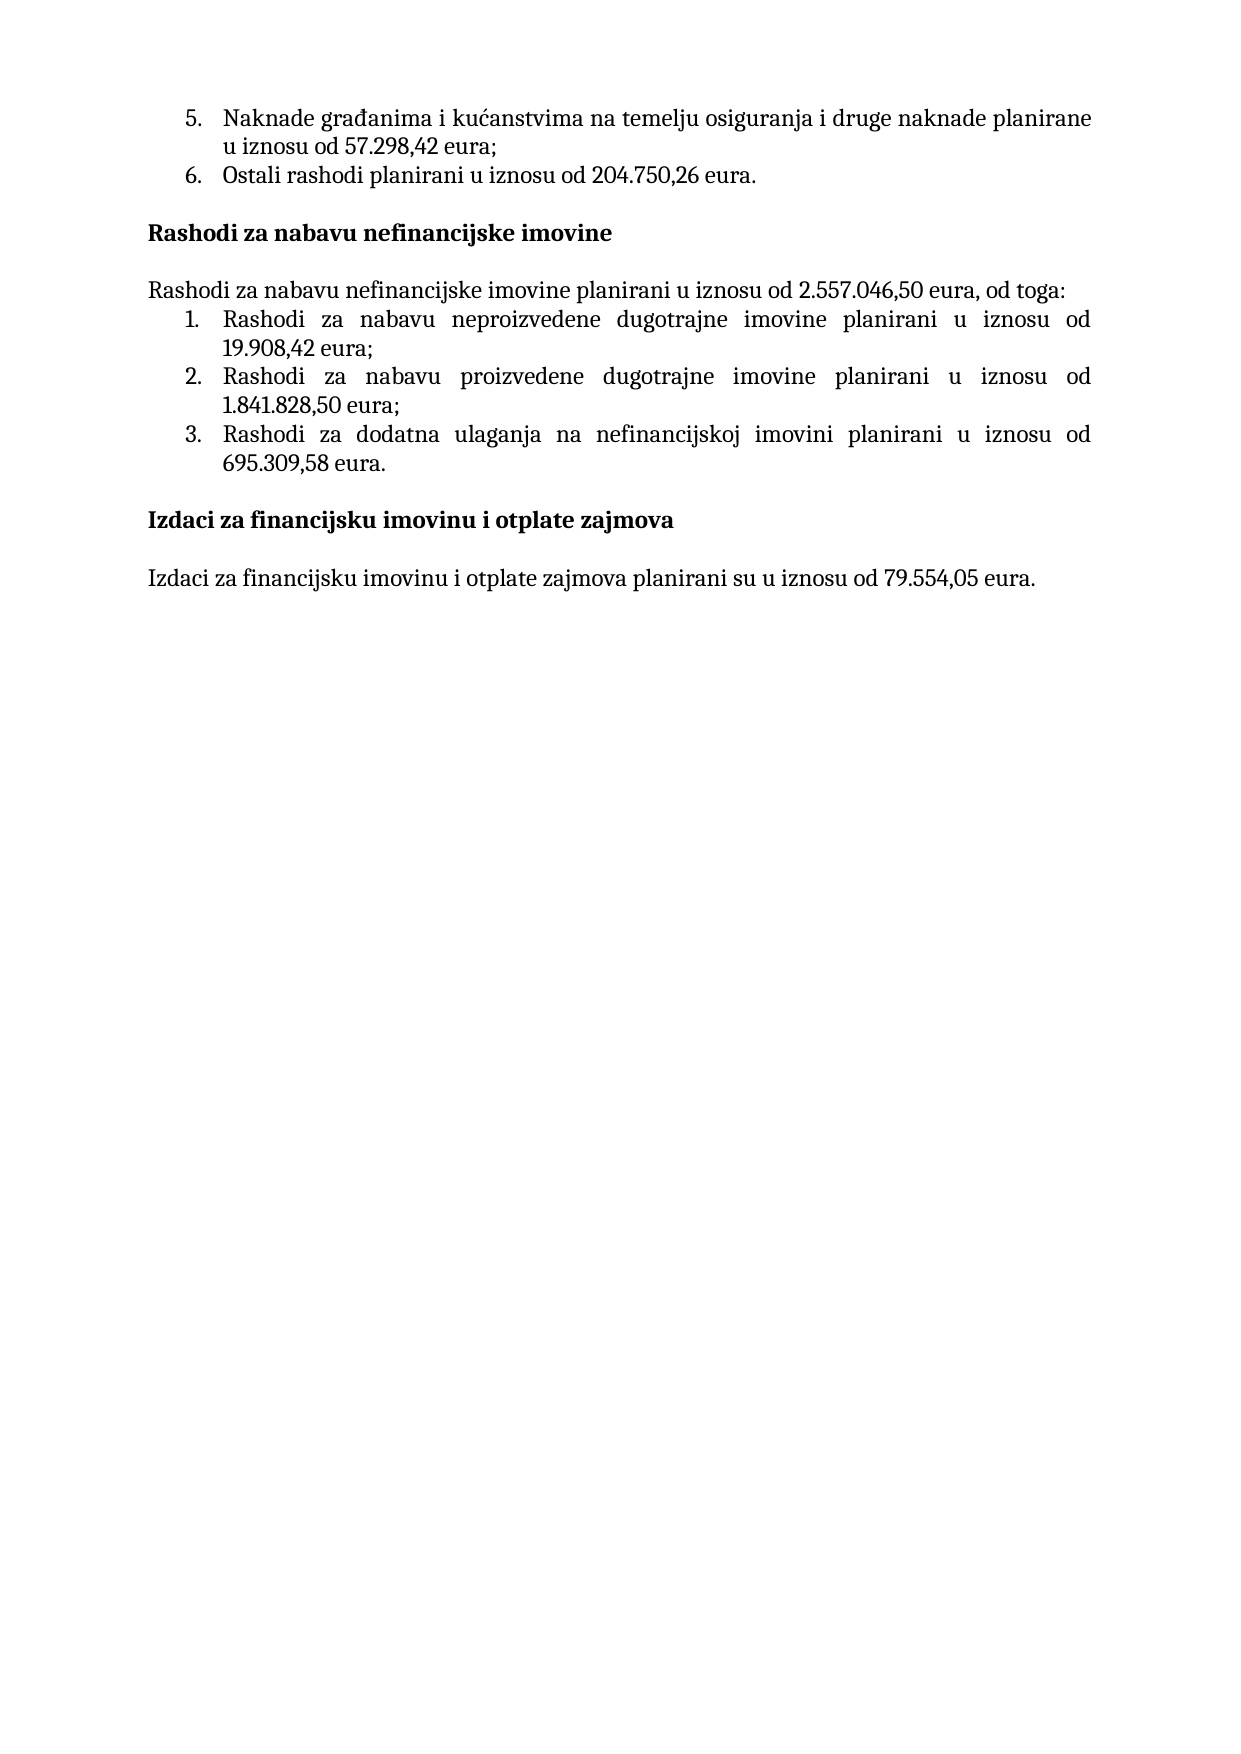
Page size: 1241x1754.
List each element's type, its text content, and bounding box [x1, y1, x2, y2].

text Izdaci za financijsku imovinu i otplate zajmova [148, 506, 1093, 535]
list Rashodi za dodatna ulaganja na nefinancijskoj imovini planirani u iznosu od 695.309,58 eura. [185, 420, 1093, 477]
list Ostali rashodi planirani u iznosu od 204.750,26 eura. [185, 161, 1093, 190]
list Naknade građanima i kućanstvima na temelju osiguranja i druge naknade planirane u iznosu od 57.298,42 eura; [185, 103, 1093, 161]
list Rashodi za nabavu proizvedene dugotrajne imovine planirani u iznosu od 1.841.828,50 eura; [185, 362, 1093, 420]
text Rashodi za nabavu nefinancijske imovine planirani u iznosu od 2.557.046,50 eura, od toga: [148, 276, 1093, 305]
text Izdaci za financijsku imovinu i otplate zajmova planirani su u iznosu od 79.554,05 eura. [148, 563, 1093, 592]
list Rashodi za nabavu neproizvedene dugotrajne imovine planirani u iznosu od 19.908,42 eura; [185, 305, 1093, 362]
text Rashodi za nabavu nefinancijske imovine [148, 218, 1093, 247]
